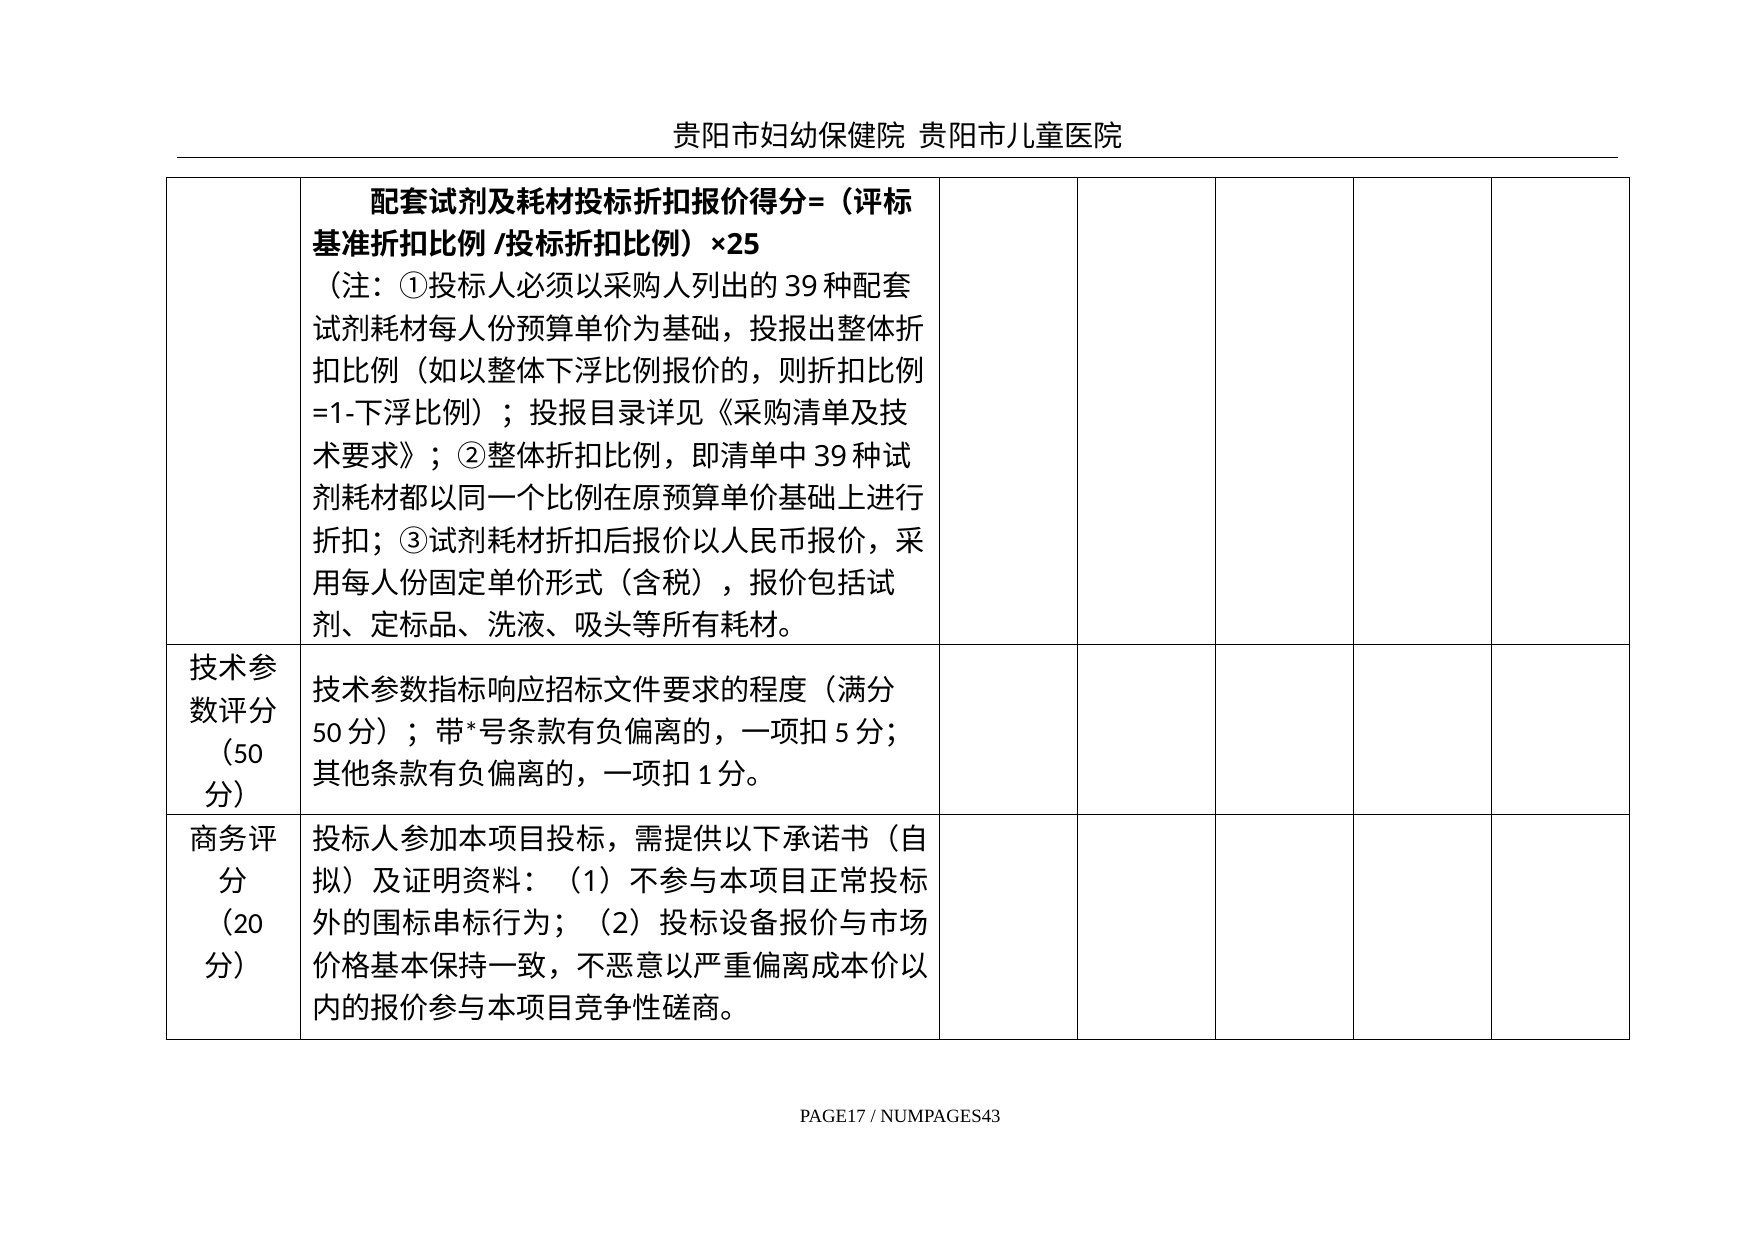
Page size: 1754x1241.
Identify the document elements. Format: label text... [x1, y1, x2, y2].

table_cell [1216, 178, 1353, 644]
table_cell [940, 645, 1077, 814]
table_cell [940, 815, 1077, 1039]
table_cell [1078, 645, 1215, 814]
table_cell [1492, 178, 1629, 644]
table_cell [1492, 645, 1629, 814]
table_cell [301, 178, 939, 644]
table_cell [1354, 178, 1491, 644]
table_cell [1078, 178, 1215, 644]
table_cell [1078, 815, 1215, 1039]
table_cell [1354, 645, 1491, 814]
table_cell [1216, 815, 1353, 1039]
table_cell [1354, 815, 1491, 1039]
table_cell 技术参数评分 （50分） [167, 645, 300, 814]
table_cell 技术参数指标响应招标文件要求的程度（满分50分）；带*号条款有负偏离的，一项扣5分；其他条款有负偏离的，一项扣1分。 [301, 645, 939, 814]
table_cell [301, 815, 939, 1039]
table_cell [940, 178, 1077, 644]
table_cell [1492, 815, 1629, 1039]
table_cell [1216, 645, 1353, 814]
table_cell 商务评分 （20分） [167, 815, 300, 1039]
